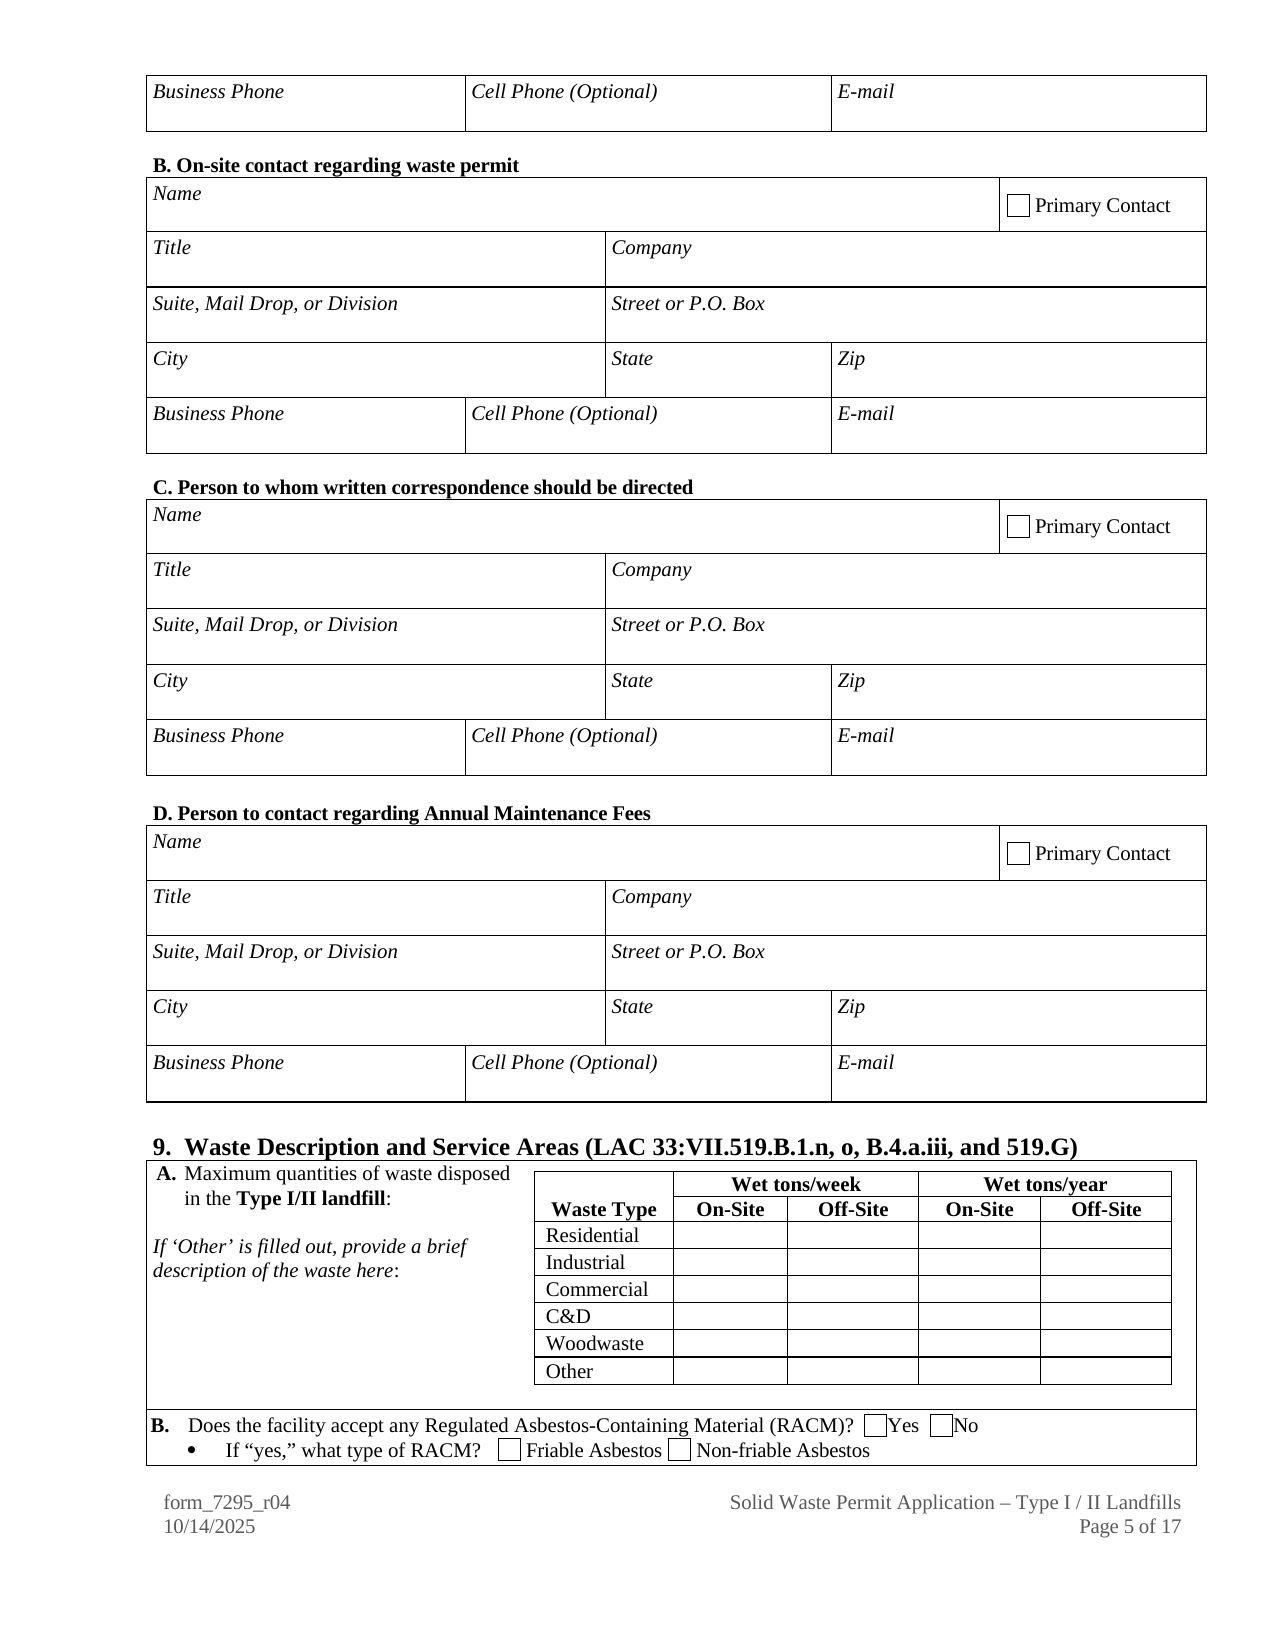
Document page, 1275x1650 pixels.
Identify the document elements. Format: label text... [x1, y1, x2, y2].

table_cell Suite, Mail Drop, or Division [147, 936, 605, 990]
table_cell City [147, 665, 605, 719]
table_cell State [606, 665, 831, 719]
table_cell Does the facility accept any Regulated Asbestos-Containing Material (RACM)? Yes No If “yes,” what type of RACM? Friable Asbestos Non-friable Asbestos [147, 1410, 1196, 1465]
table_cell State [606, 991, 831, 1045]
table_cell Company [606, 554, 1206, 608]
table_cell Street or P.O. Box [606, 936, 1206, 990]
table_cell D. Person to contact regarding Annual Maintenance Fees [147, 776, 1206, 825]
table_cell C. Person to whom written correspondence should be directed [147, 454, 1206, 499]
table_cell City [147, 991, 605, 1045]
table_cell Suite, Mail Drop, or Division [147, 288, 605, 342]
table_cell Title [147, 232, 605, 286]
table_cell Title [147, 881, 605, 935]
table_cell Name [147, 178, 999, 231]
table_cell E-mail [832, 398, 1206, 453]
table_cell Business Phone [147, 76, 465, 131]
table_cell Street or P.O. Box [606, 609, 1206, 663]
table_cell Primary Contact [1000, 500, 1206, 553]
table_cell Company [606, 881, 1206, 935]
table_cell Title [147, 554, 605, 608]
table_cell Cell Phone (Optional) [466, 76, 831, 131]
table_cell Company [606, 232, 1206, 286]
table_cell Maximum quantities of waste disposed in the Type I/II landfill: If ‘Other’ is filled out, provide a brief description of the waste here: [147, 1161, 1196, 1409]
table_cell E-mail [832, 720, 1206, 775]
table_cell Cell Phone (Optional) [466, 720, 831, 775]
table_cell Business Phone [147, 720, 465, 775]
table_cell Cell Phone (Optional) [466, 398, 831, 453]
table_cell E-mail [832, 1046, 1206, 1101]
table_cell E-mail [832, 76, 1206, 131]
table_cell Street or P.O. Box [606, 288, 1206, 342]
table_cell City [147, 343, 605, 397]
table_cell Suite, Mail Drop, or Division [147, 609, 605, 663]
table_cell Cell Phone (Optional) [466, 1046, 831, 1101]
table_cell Name [147, 500, 999, 553]
table_header 9. Waste Description and Service Areas (LAC 33:VII.519.B.1.n, o, B.4.a.iii, and 519.G) [147, 1131, 1197, 1160]
table_cell Zip [832, 343, 1206, 397]
table_cell Name [147, 826, 999, 880]
table_cell Zip [832, 665, 1206, 719]
table_cell Primary Contact [1000, 826, 1206, 880]
table_cell Zip [832, 991, 1206, 1045]
table_cell B. On-site contact regarding waste permit [147, 132, 1206, 177]
table_cell State [606, 343, 831, 397]
table_cell Business Phone [147, 1046, 465, 1101]
table_cell Business Phone [147, 398, 465, 453]
table_cell Primary Contact [1000, 178, 1206, 231]
